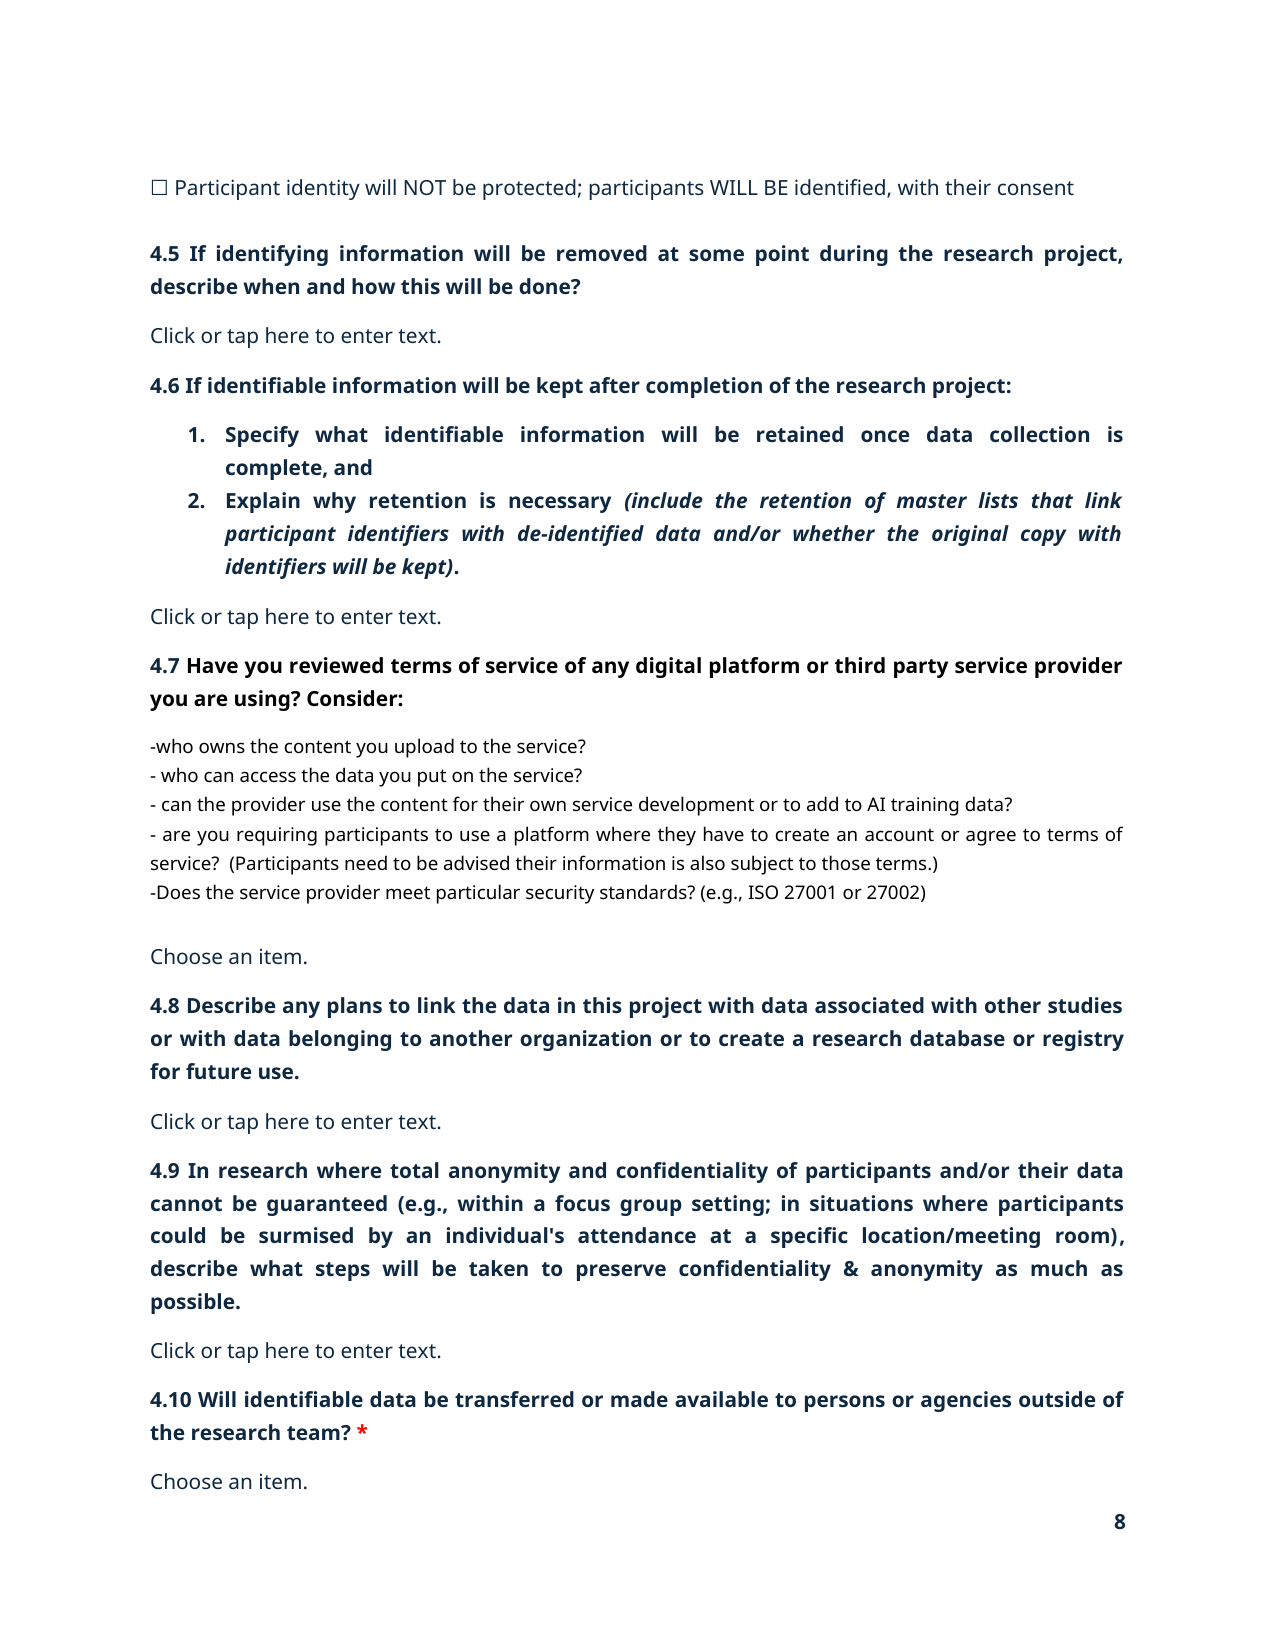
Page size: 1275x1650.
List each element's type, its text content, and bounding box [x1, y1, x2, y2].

text -Does the service provider meet particular security standards? (e.g., ISO 27001 or 27002) [150, 879, 1125, 905]
text - are you requiring participants to use a platform where they have to create an account or agree to terms of service? (Participants need to be advised their information is also subject to those terms.) [150, 821, 1125, 876]
list Specify what identifiable information will be retained once data collection is complete, and [187, 421, 1125, 482]
text - can the provider use the content for their own service development or to add to AI training data? [150, 792, 1125, 817]
text - who can access the data you put on the service? [150, 762, 1125, 788]
text -who owns the content you upload to the service? [150, 733, 1125, 759]
text 4.10 Will identifiable data be transferred or made available to persons or agencies outside of the research team? * [150, 1386, 1125, 1447]
text 4.6 If identifiable information will be kept after completion of the research project: [150, 371, 1125, 399]
text 4.9 In research where total anonymity and confidentiality of participants and/or their data cannot be guaranteed (e.g., within a focus group setting; in situations where participants could be surmised by an individual's attendance at a specific location/meeting room), describe what steps will be taken to preserve confidentiality & anonymity as much as possible. [150, 1156, 1125, 1315]
list Explain why retention is necessary (include the retention of master lists that link participant identifiers with de-identified data and/or whether the original copy with identifiers will be kept). [187, 486, 1125, 581]
text 4.5 If identifying information will be removed at some point during the research project, describe when and how this will be done? [150, 239, 1125, 300]
text 4.8 Describe any plans to link the data in this project with data associated with other studies or with data belonging to another organization or to create a research database or registry for future use. [150, 991, 1125, 1086]
text 4.7 Have you reviewed terms of service of any digital platform or third party service provider you are using? Consider: [150, 651, 1125, 712]
text Participant identity will NOT be protected; participants WILL BE identified, with their consent [150, 173, 1125, 201]
